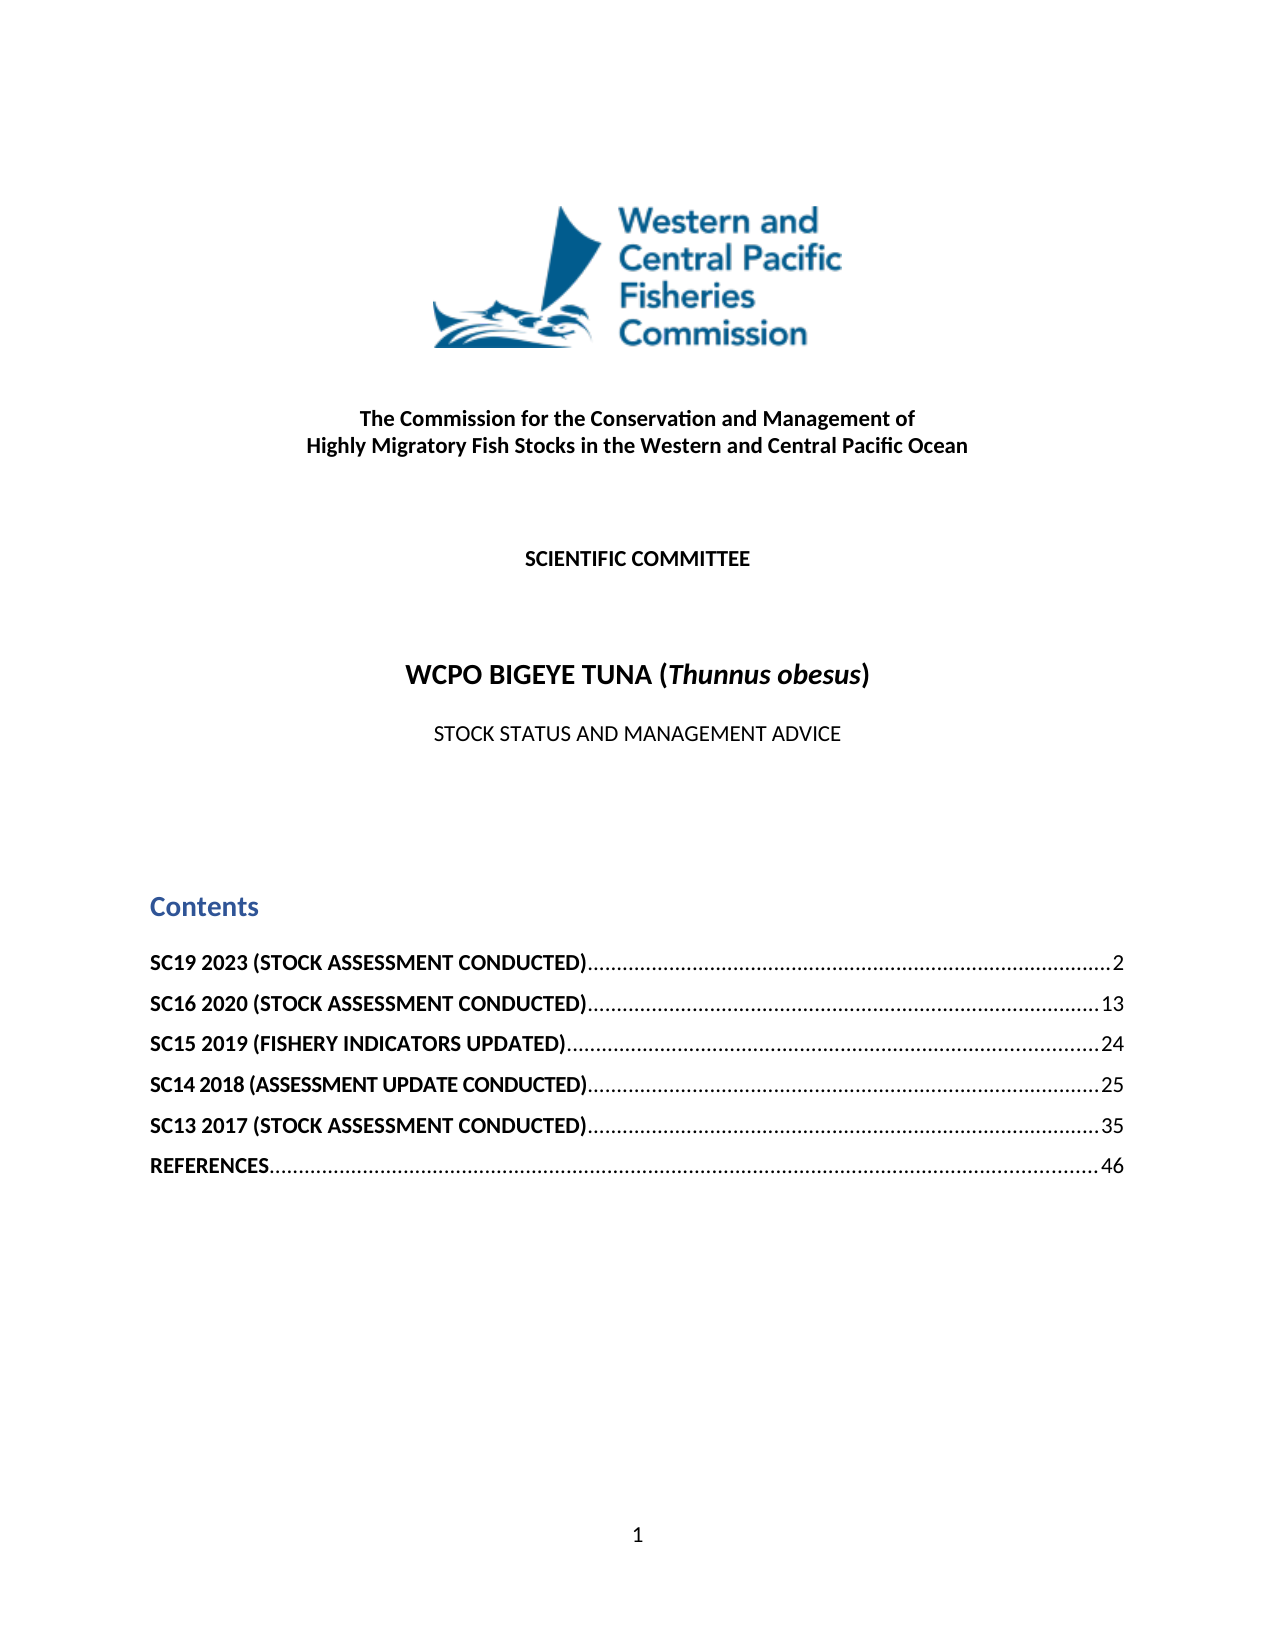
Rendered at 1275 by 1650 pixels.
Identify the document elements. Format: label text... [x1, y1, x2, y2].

text Highly Migratory Fish Stocks in the Western and Central Pacific Ocean [150, 432, 1125, 460]
text Stock Status and Management Advice [150, 719, 1125, 747]
text wcpo Bigeye Tuna (Thunnus obesus) [150, 656, 1125, 691]
text Scientific Committee [150, 544, 1125, 572]
text The Commission for the Conservation and Management of [150, 404, 1125, 432]
picture [433, 206, 842, 348]
